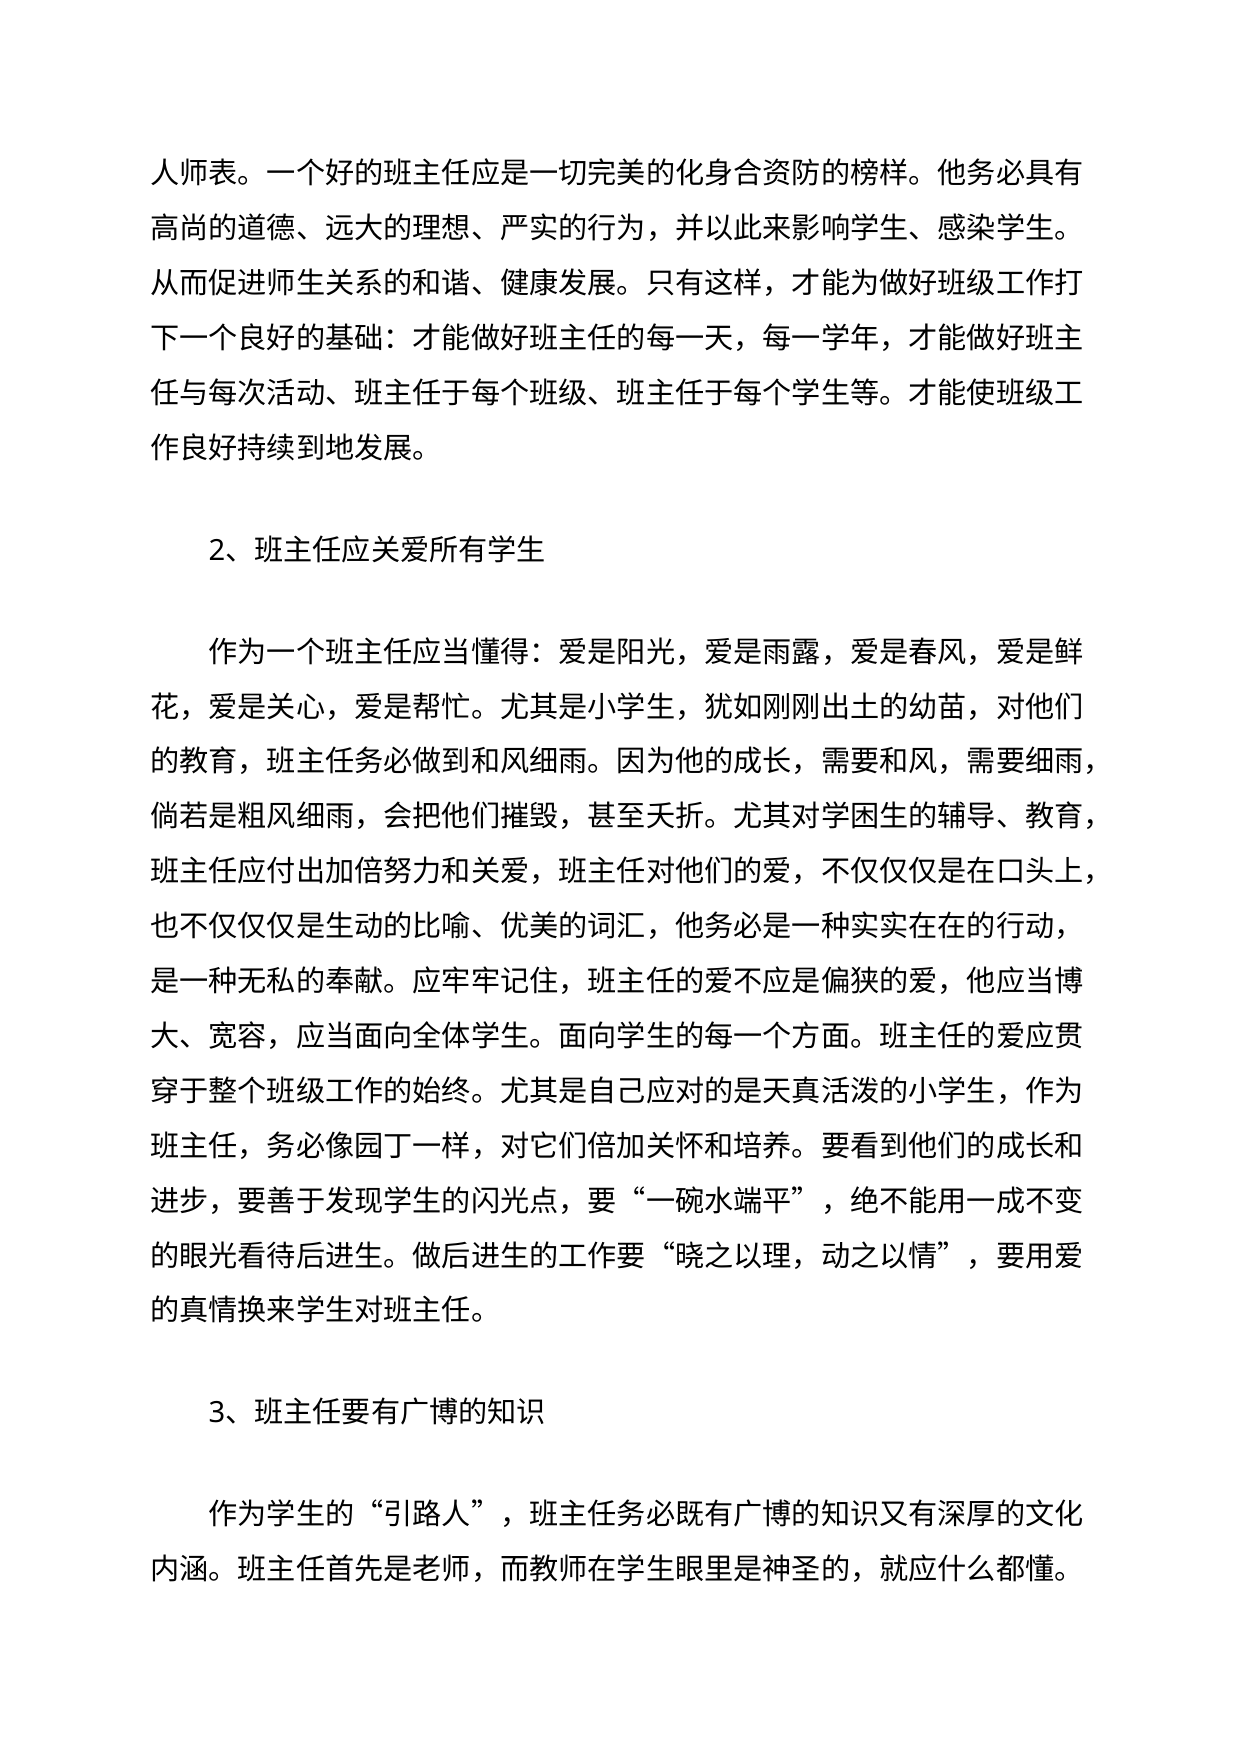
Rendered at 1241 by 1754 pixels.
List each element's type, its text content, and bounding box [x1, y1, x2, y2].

text 3、班主任要有广博的知识 [150, 1389, 1090, 1431]
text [150, 150, 1090, 467]
text 2、班主任应关爱所有学生 [150, 526, 1090, 569]
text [150, 1491, 1090, 1588]
text 作为一个班主任应当懂得：爱是阳光，爱是雨露，爱是春风，爱是鲜花，爱是关心，爱是帮忙。尤其是小学生，犹如刚刚出土的幼苗，对他们的教育，班主任务必做到和风细雨。因为他的成长，需要和风，需要细雨，倘若是粗风细雨，会把他们摧毁，甚至夭折。尤其对学困生的辅导、教育，班主任应付出加倍努力和关爱，班主任对他们的爱，不仅仅仅是在口头上，也不仅仅仅是生动的比喻、优美的词汇，他务必是一种实实在在的行动，是一种无私的奉献。应牢牢记住，班主任的爱不应是偏狭的爱，他应当博大、宽容，应当面向全体学生。面向学生的每一个方面。班主任的爱应贯穿于整个班级工作的始终。尤其是自己应对的是天真活泼的小学生，作为班主任，务必像园丁一样，对它们倍加关怀和培养。要看到他们的成长和进步，要善于发现学生的闪光点，要“一碗水端平”，绝不能用一成不变的眼光看待后进生。做后进生的工作要“晓之以理，动之以情”，要用爱的真情换来学生对班主任。 [150, 628, 1090, 1329]
